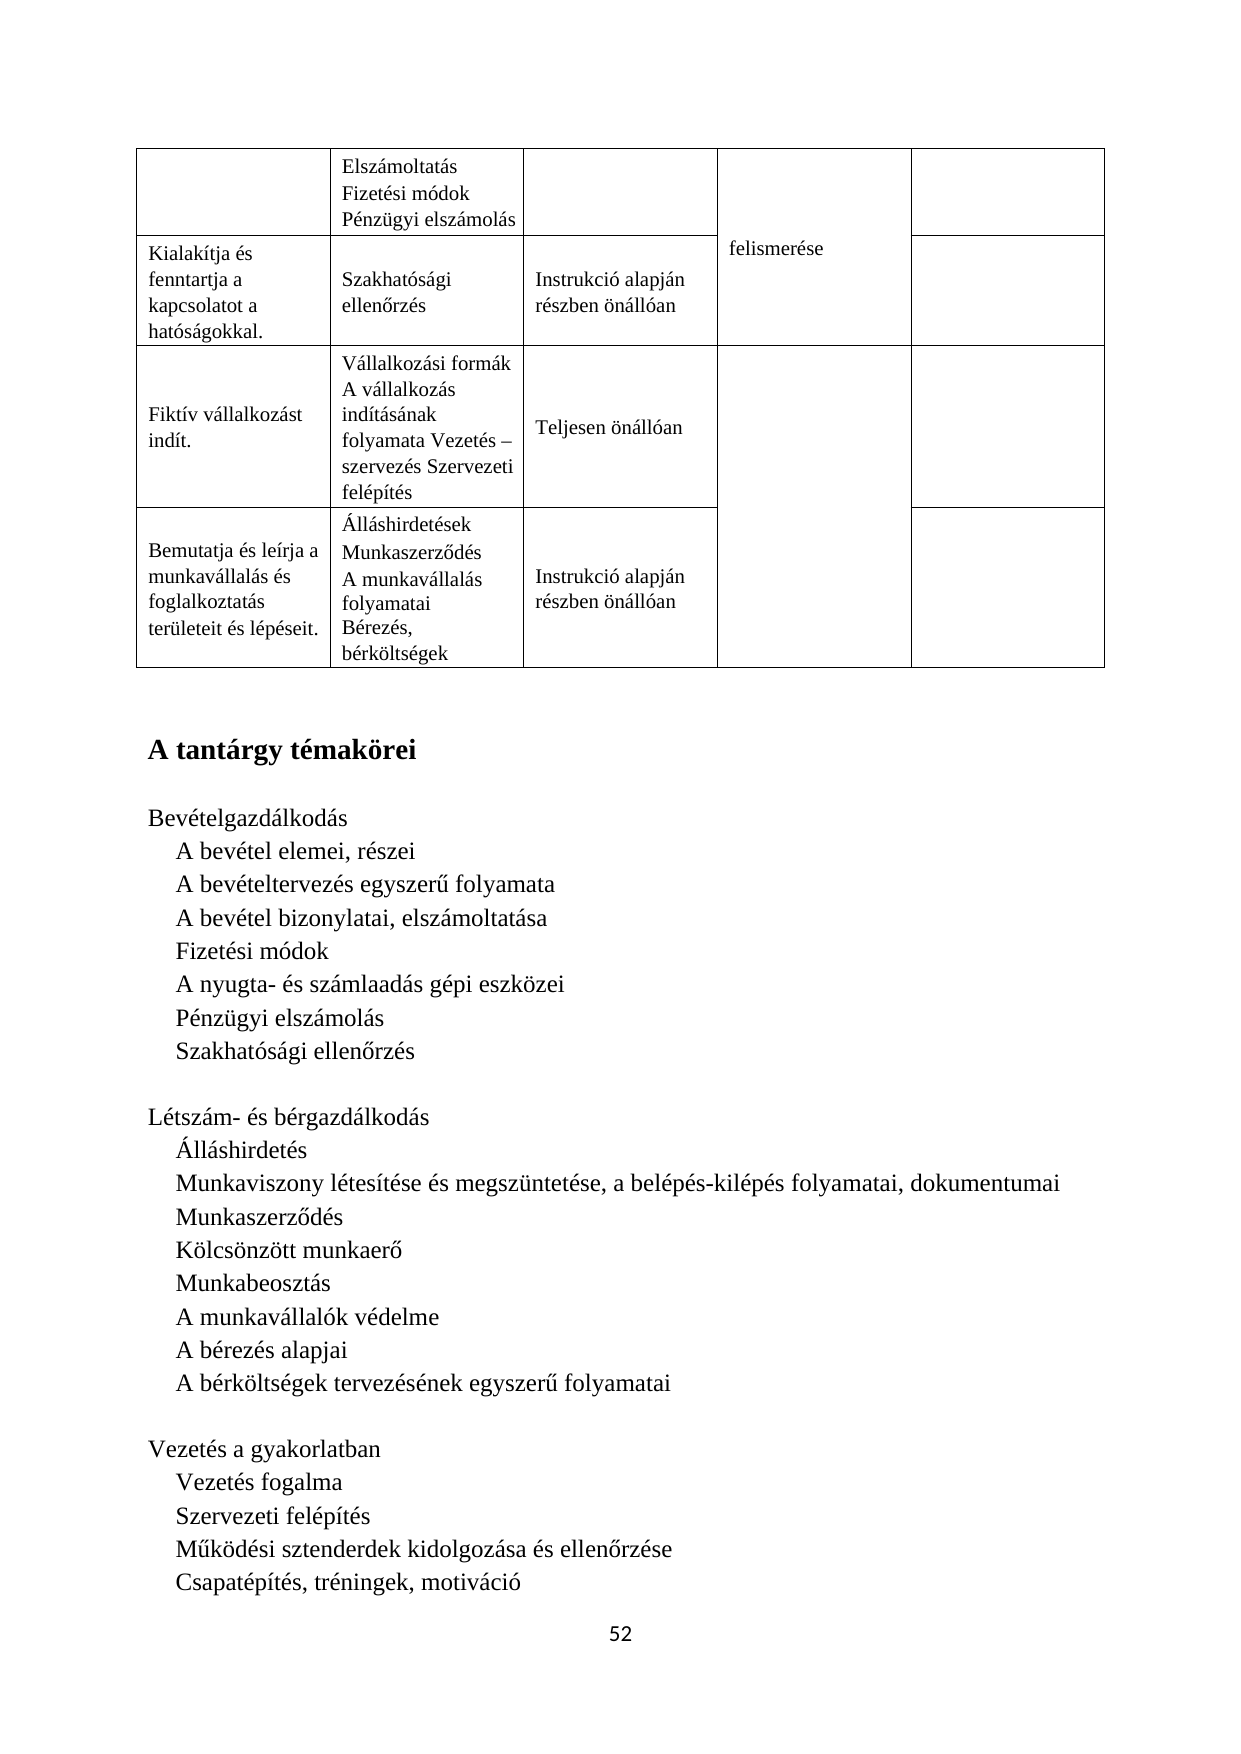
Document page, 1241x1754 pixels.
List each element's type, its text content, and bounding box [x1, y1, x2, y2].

table_cell [912, 236, 1104, 345]
text Vezetés fogalma [175, 1467, 1093, 1496]
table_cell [718, 149, 911, 345]
text A bevétel elemei, részei [175, 836, 1093, 865]
table_cell Kialakítja és fenntartja a kapcsolatot a hatóságokkal. [137, 236, 330, 345]
text Vezetés a gyakorlatban [147, 1434, 1093, 1463]
text Fizetési módok [175, 936, 1093, 965]
text Munkabeosztás [175, 1268, 1093, 1297]
table_cell Fiktív vállalkozást indít. [137, 346, 330, 507]
text A munkavállalók védelme [175, 1302, 1093, 1331]
text Álláshirdetés [175, 1135, 1093, 1164]
text A bérköltségek tervezésének egyszerű folyamatai [175, 1368, 1093, 1397]
text A bérezés alapjai [175, 1335, 1093, 1364]
table_cell [912, 508, 1104, 667]
table_cell Instrukció alapján részben önállóan [524, 236, 717, 345]
table_cell [718, 346, 911, 667]
table_cell Instrukció alapján részben önállóan [524, 508, 717, 667]
table_cell Vállalkozási formák A vállalkozás indításának folyamata Vezetés – szervezés Szervezeti felépítés [331, 346, 523, 507]
text Munkaviszony létesítése és megszüntetése, a belépés-kilépés folyamatai, dokumentumai [175, 1168, 1093, 1197]
text Létszám- és bérgazdálkodás [147, 1102, 1093, 1131]
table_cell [912, 149, 1104, 235]
text A bevételtervezés egyszerű folyamata [175, 869, 1093, 898]
text Csapatépítés, tréningek, motiváció [175, 1567, 1093, 1596]
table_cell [137, 149, 330, 235]
table_cell [912, 346, 1104, 507]
table_cell Teljesen önállóan [524, 346, 717, 507]
text Bevételgazdálkodás [147, 803, 1093, 832]
table_cell Álláshirdetések Munkaszerződés A munkavállalás folyamatai Bérezés, bérköltségek [331, 508, 523, 667]
table_cell Szakhatósági ellenőrzés [331, 236, 523, 345]
text A tantárgy témakörei [147, 732, 1090, 766]
text Munkaszerződés [175, 1202, 1093, 1231]
text Szakhatósági ellenőrzés [175, 1036, 1093, 1065]
table_cell Bemutatja és leírja a munkavállalás és foglalkoztatás területeit és lépéseit. [137, 508, 330, 667]
text A bevétel bizonylatai, elszámoltatása [175, 903, 1093, 932]
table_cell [331, 149, 523, 235]
text Kölcsönzött munkaerő [175, 1235, 1093, 1264]
text Pénzügyi elszámolás [175, 1003, 1093, 1032]
text A nyugta- és számlaadás gépi eszközei [175, 969, 1093, 998]
text Szervezeti felépítés [175, 1501, 1093, 1529]
text Működési sztenderdek kidolgozása és ellenőrzése [175, 1534, 1093, 1563]
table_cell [524, 149, 717, 235]
